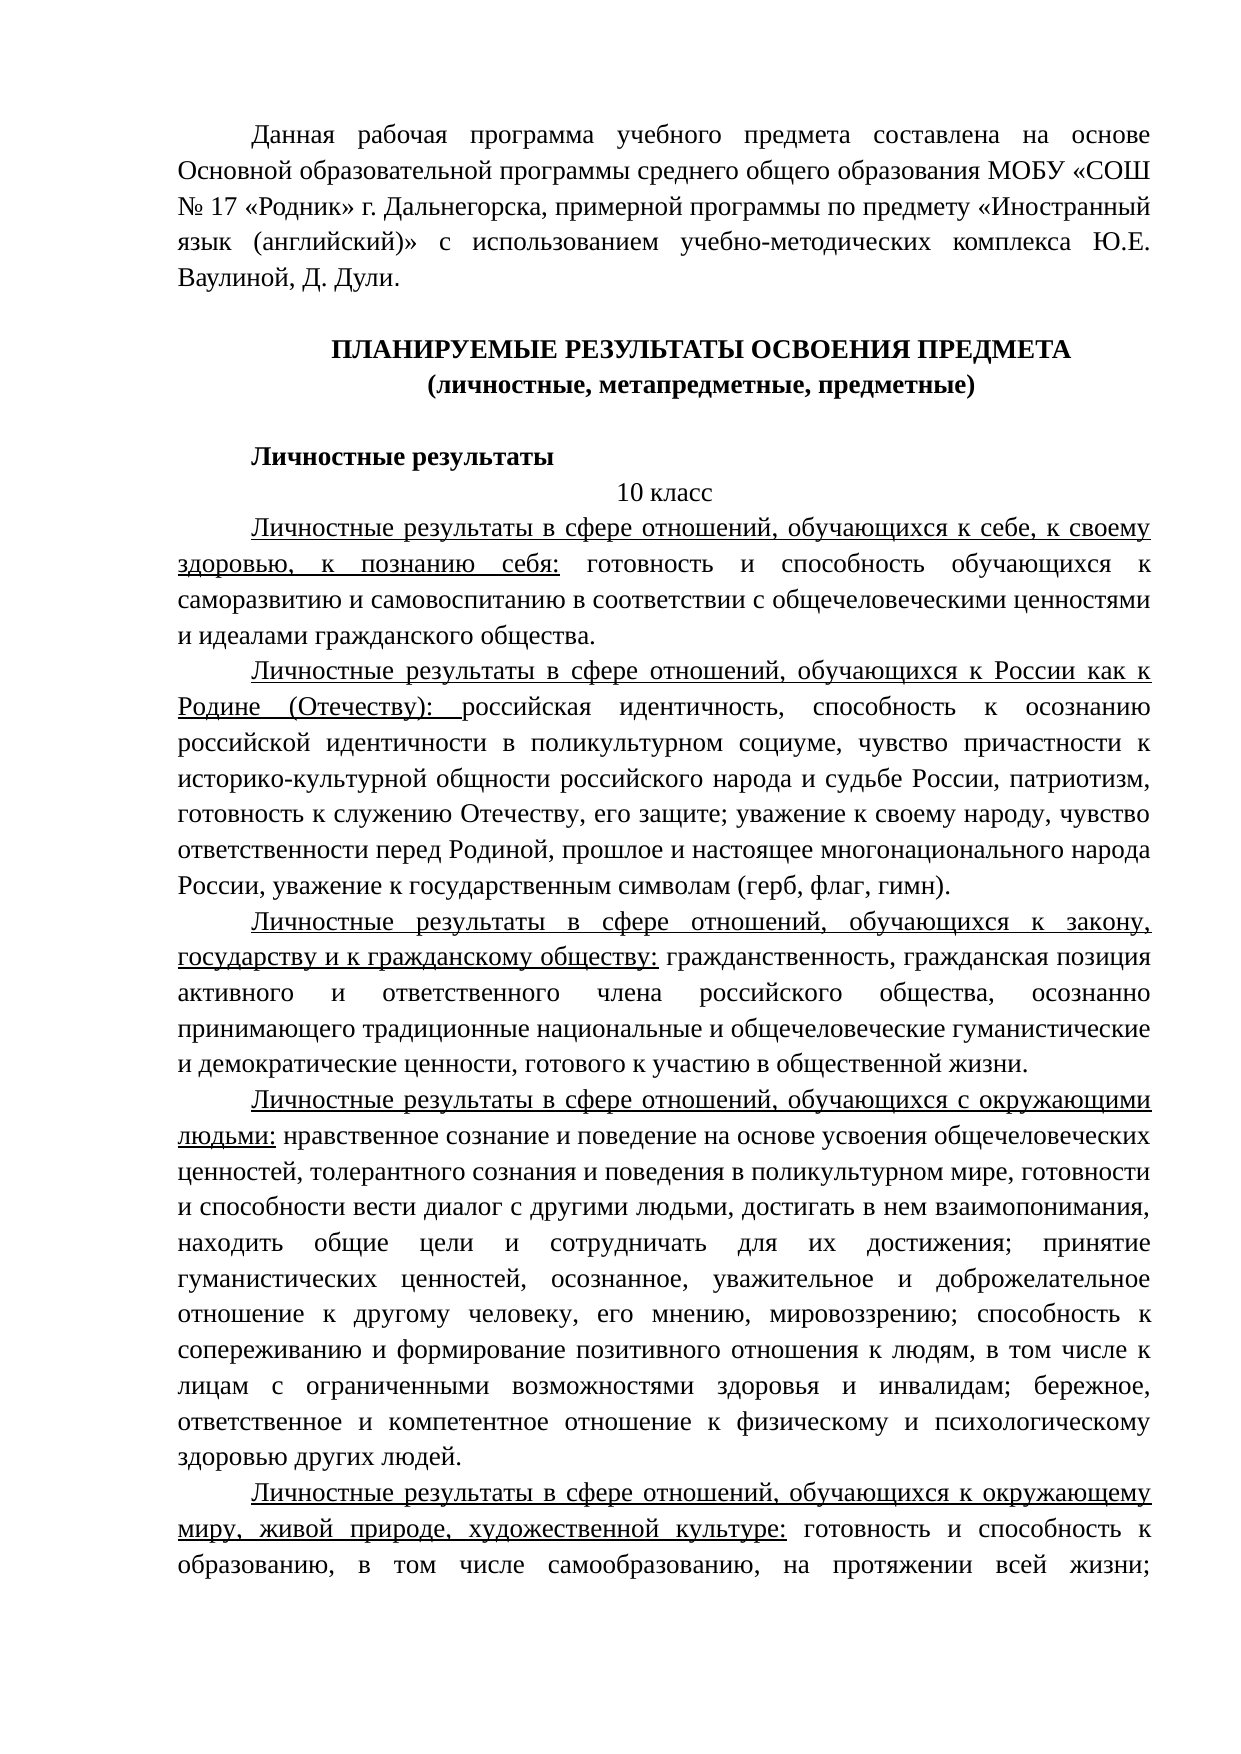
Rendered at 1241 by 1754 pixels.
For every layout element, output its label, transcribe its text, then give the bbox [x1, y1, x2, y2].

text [177, 1476, 1152, 1579]
text Личностные результаты в сфере отношений, обучающихся к себе, к своему здоровью, к познанию себя: готовность и способность обучающихся к саморазвитию и самовоспитанию в соответствии с общечеловеческими ценностями и идеалами гражданского общества. [177, 512, 1152, 650]
text Личностные результаты [177, 440, 1152, 471]
text (личностные, метапредметные, предметные) [177, 368, 1152, 400]
text Личностные результаты в сфере отношений, обучающихся к России как к Родине (Отечеству): российская идентичность, способность к осознанию российской идентичности в поликультурном социуме, чувство причастности к историко-культурной общности российского народа и судьбе России, патриотизм, готовность к служению Отечеству, его защите; уважение к своему народу, чувство ответственности перед Родиной, прошлое и настоящее многонационального народа России, уважение к государственным символам (герб, флаг, гимн). [177, 654, 1152, 900]
text Данная рабочая программа учебного предмета составлена на основе Основной образовательной программы среднего общего образования МОБУ «СОШ № 17 «Родник» г. Дальнегорска, примерной программы по предмету «Иностранный язык (английский)» с использованием учебно-методических комплекса Ю.Е. Ваулиной, Д. Дули. [177, 118, 1152, 292]
text 10 класс [177, 476, 1152, 507]
text ПЛАНИРУЕМЫЕ РЕЗУЛЬТАТЫ ОСВОЕНИЯ ПРЕДМЕТА [177, 333, 1152, 364]
text Личностные результаты в сфере отношений, обучающихся с окружающими людьми: нравственное сознание и поведение на основе усвоения общечеловеческих ценностей, толерантного сознания и поведения в поликультурном мире, готовности и способности вести диалог с другими людьми, достигать в нем взаимопонимания, находить общие цели и сотрудничать для их достижения; принятие гуманистических ценностей, осознанное, уважительное и доброжелательное отношение к другому человеку, его мнению, мировоззрению; способность к сопереживанию и формирование позитивного отношения к людям, в том числе к лицам с ограниченными возможностями здоровья и инвалидам; бережное, ответственное и компетентное отношение к физическому и психологическому здоровью других людей. [177, 1083, 1152, 1472]
text Личностные результаты в сфере отношений, обучающихся к закону, государству и к гражданскому обществу: гражданственность, гражданская позиция активного и ответственного члена российского общества, осознанно принимающего традиционные национальные и общечеловеческие гуманистические и демократические ценности, готового к участию в общественной жизни. [177, 904, 1152, 1079]
